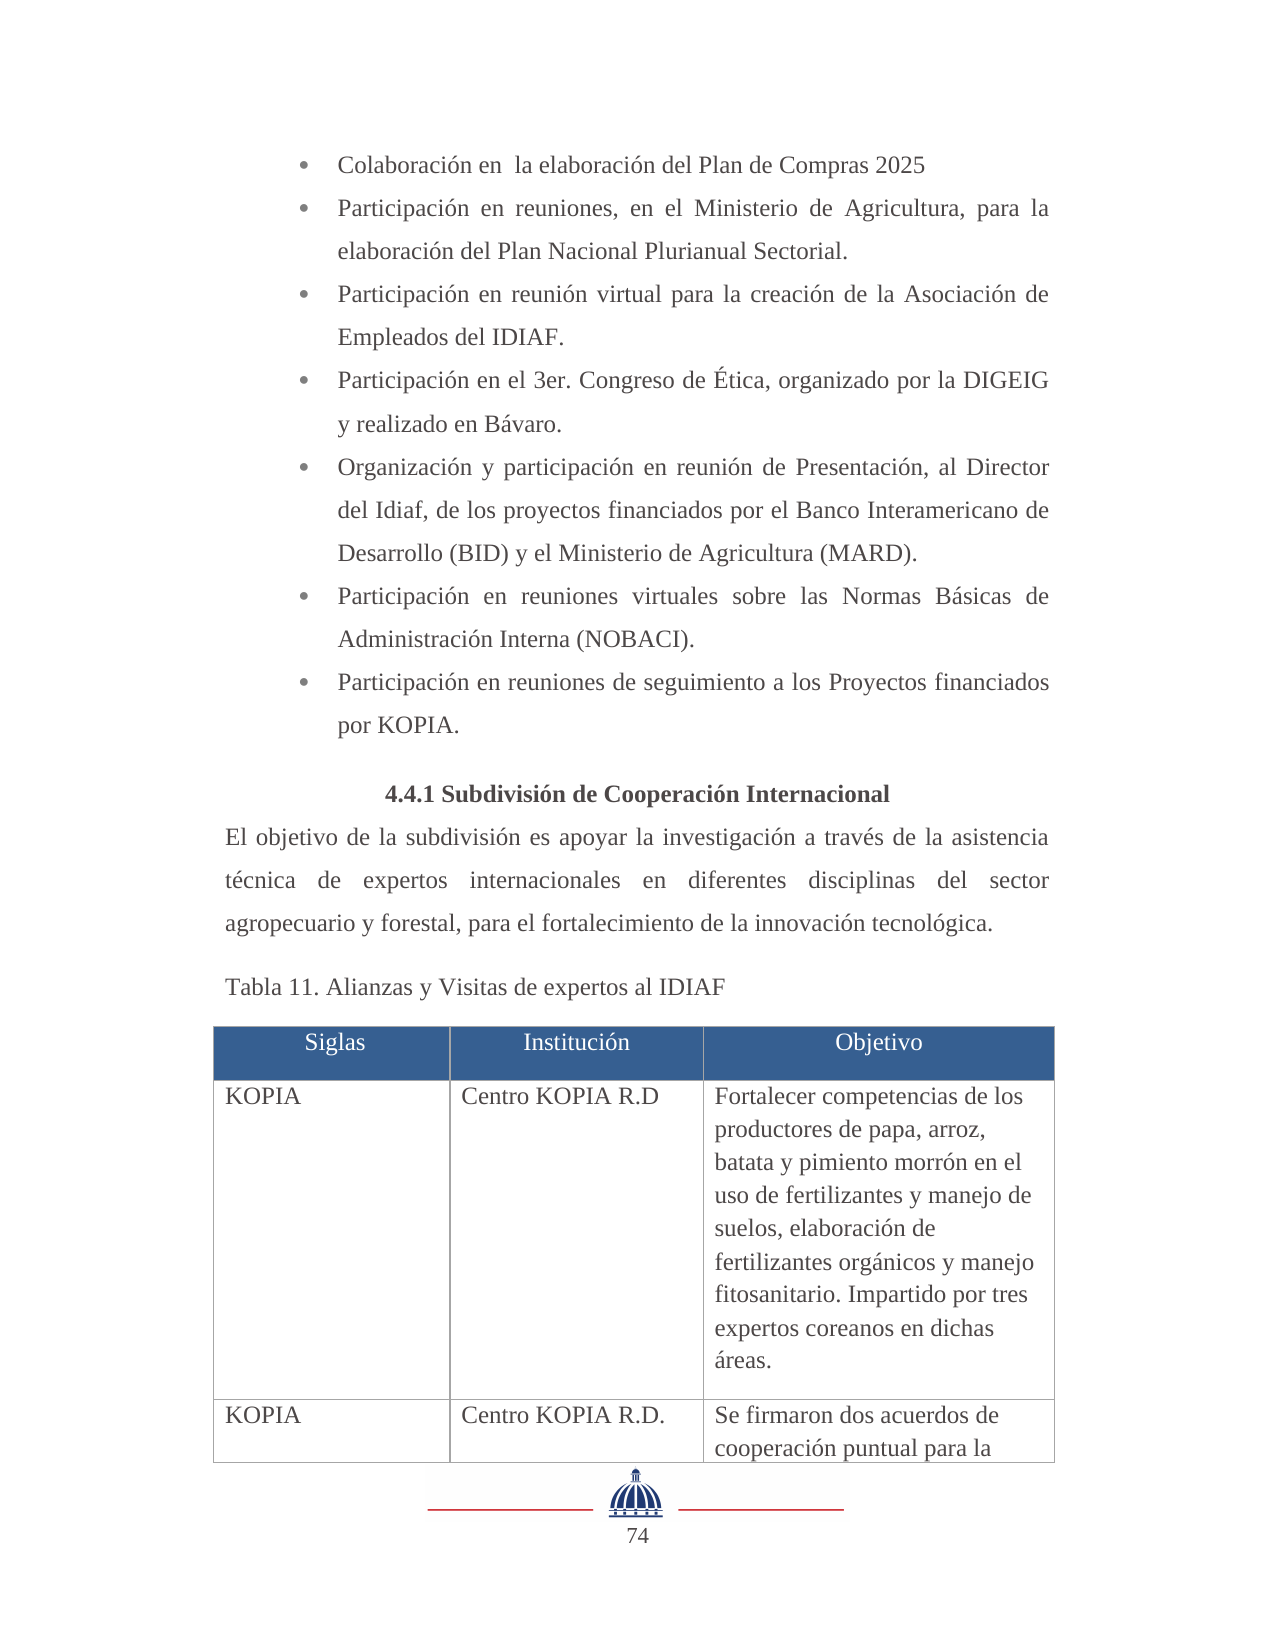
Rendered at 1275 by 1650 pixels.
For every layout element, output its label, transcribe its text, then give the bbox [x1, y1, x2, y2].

picture [424, 1464, 851, 1522]
list Participación en reuniones, en el Ministerio de Agricultura, para la elaboración del Plan Nacional Plurianual Sectorial. [300, 193, 1050, 265]
list Organización y participación en reunión de Presentación, al Director del Idiaf, de los proyectos financiados por el Banco Interamericano de Desarrollo (BID) y el Ministerio de Agricultura (MARD). [300, 452, 1050, 567]
subtitle 4.4.1 Subdivisión de Cooperación Internacional [225, 779, 1050, 807]
table_header Siglas [214, 1027, 449, 1080]
list Participación en reuniones de seguimiento a los Proyectos financiados por KOPIA. [300, 667, 1050, 739]
table_cell Se firmaron dos acuerdos de cooperación puntual para la eficientización de manejo y mecanización de los cultivos de arroz y batata. [704, 1400, 1054, 1462]
table_cell KOPIA [214, 1400, 449, 1462]
list Colaboración en la elaboración del Plan de Compras 2025 [300, 150, 1050, 179]
table_cell Centro KOPIA R.D. [451, 1400, 703, 1462]
table_cell KOPIA [214, 1081, 449, 1399]
table_header Institución [451, 1027, 703, 1080]
list Participación en el 3er. Congreso de Ética, organizado por la DIGEIG y realizado en Bávaro. [300, 366, 1050, 437]
table_cell Centro KOPIA R.D [451, 1081, 703, 1399]
table_cell Fortalecer competencias de los productores de papa, arroz, batata y pimiento morrón en el uso de fertilizantes y manejo de suelos, elaboración de fertilizantes orgánicos y manejo fitosanitario. Impartido por tres expertos coreanos en dichas áreas. [704, 1081, 1054, 1399]
list Participación en reunión virtual para la creación de la Asociación de Empleados del IDIAF. [300, 279, 1050, 351]
list Participación en reuniones virtuales sobre las Normas Básicas de Administración Interna (NOBACI). [300, 581, 1050, 653]
text El objetivo de la subdivisión es apoyar la investigación a través de la asistencia técnica de expertos internacionales en diferentes disciplinas del sector agropecuario y forestal, para el fortalecimiento de la innovación tecnológica. [225, 822, 1050, 937]
table_header Objetivo [704, 1027, 1054, 1080]
text Tabla 11. Alianzas y Visitas de expertos al IDIAF [225, 972, 1050, 1001]
